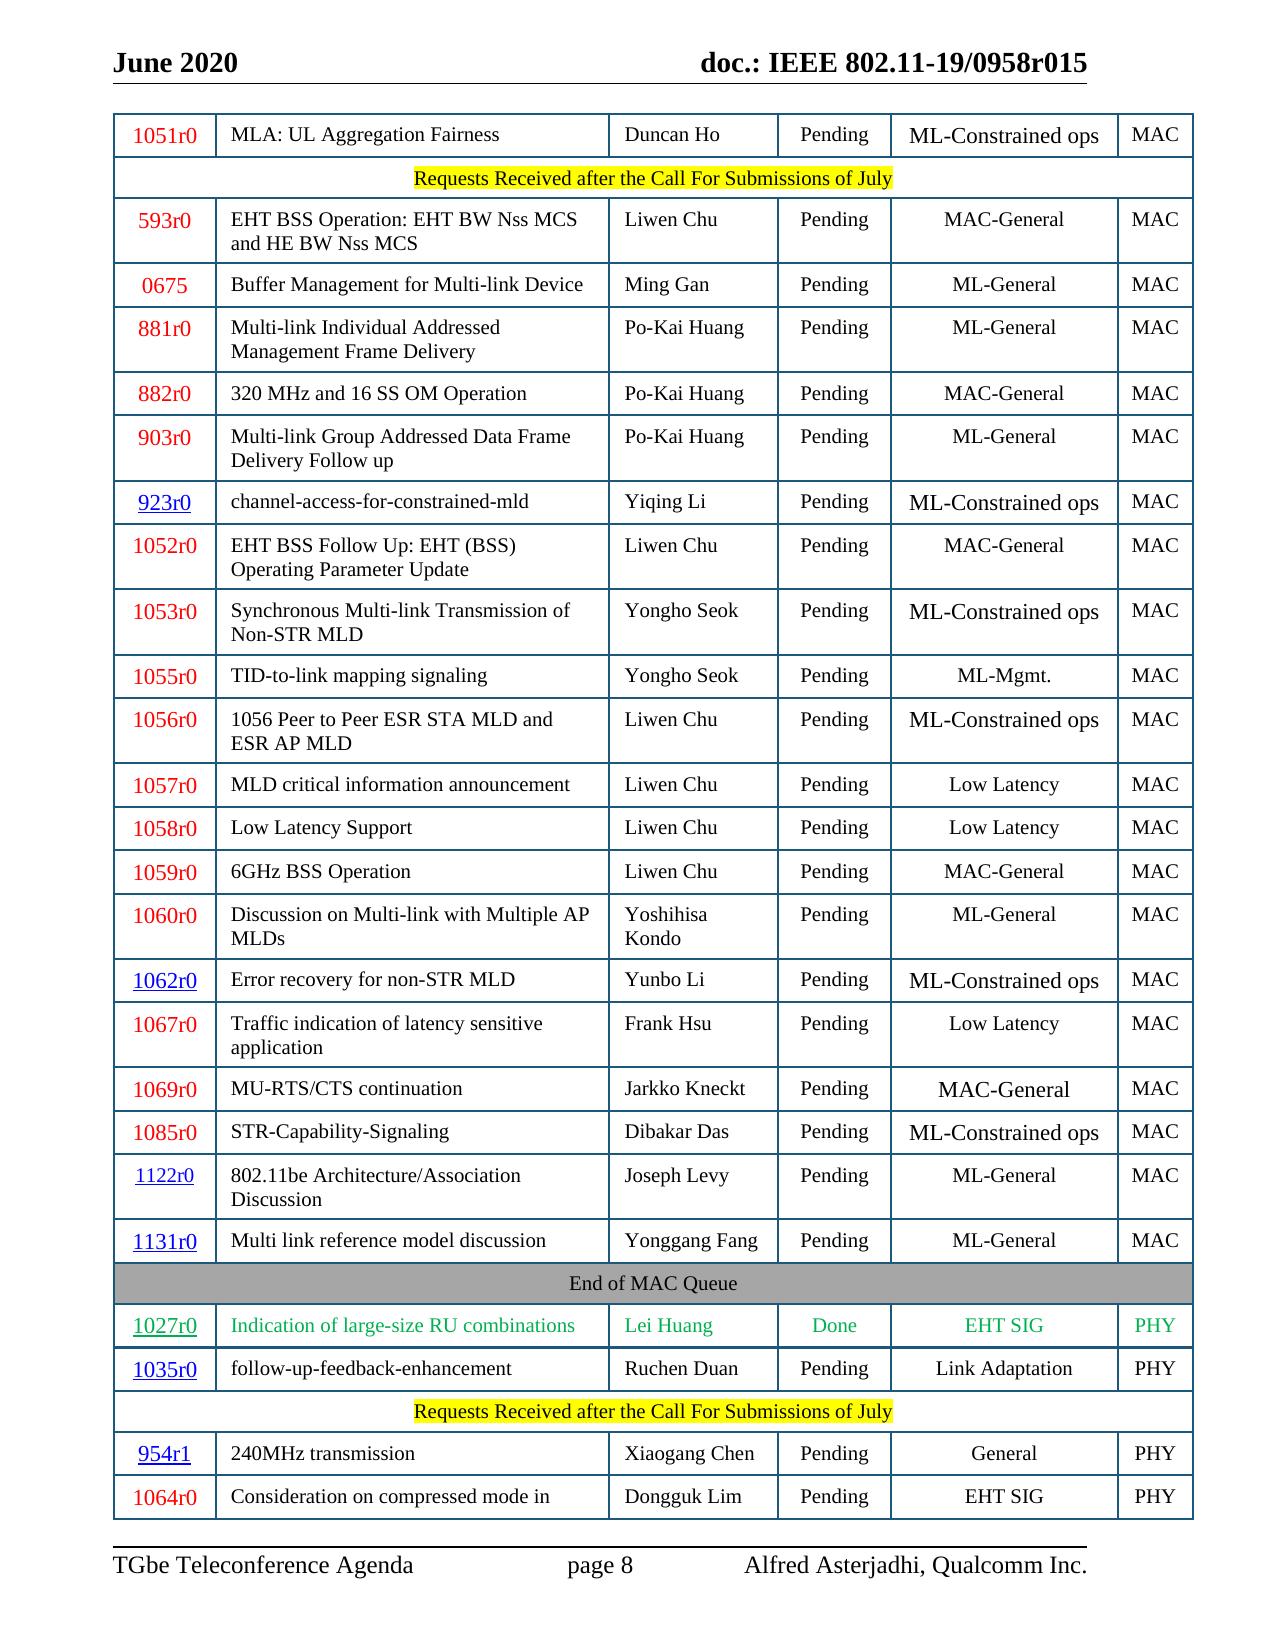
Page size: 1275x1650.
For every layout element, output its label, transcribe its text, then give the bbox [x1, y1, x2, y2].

table_cell Xiaogang Chen [610, 1433, 777, 1474]
table_cell ML-Constrained ops [892, 1112, 1117, 1153]
table_cell Pending [779, 308, 890, 371]
table_cell 903r0 [115, 416, 215, 479]
table_cell Liwen Chu [610, 764, 777, 806]
table_cell ML-Mgmt. [892, 656, 1117, 697]
table_cell Pending [779, 482, 890, 523]
table_cell ML-General [892, 1155, 1117, 1218]
table_cell Pending [779, 808, 890, 849]
table_cell MAC [1119, 1220, 1192, 1262]
table_cell MAC [1119, 1068, 1192, 1110]
table_cell MAC [1119, 1112, 1192, 1153]
table_cell Pending [779, 1155, 890, 1218]
table_cell EHT SIG [892, 1305, 1117, 1346]
table_cell Pending [779, 1476, 890, 1518]
table_cell MAC [1119, 199, 1192, 262]
table_cell ML-Constrained ops [892, 115, 1117, 156]
table_cell MAC [1119, 960, 1192, 1001]
table_cell Pending [779, 1112, 890, 1153]
table_cell ML-General [892, 264, 1117, 306]
table_cell Ruchen Duan [610, 1349, 777, 1390]
table_cell Dibakar Das [610, 1112, 777, 1153]
table_cell MAC [1119, 482, 1192, 523]
table_cell Pending [779, 1220, 890, 1262]
table_cell Liwen Chu [610, 525, 777, 588]
table_cell channel-access-for-constrained-mld [217, 482, 608, 523]
table_cell 802.11be Architecture/Association Discussion [217, 1155, 608, 1218]
table_cell Buffer Management for Multi-link Device [217, 264, 608, 306]
table_cell 240MHz transmission [217, 1433, 608, 1474]
table_cell 1085r0 [115, 1112, 215, 1153]
table_cell Pending [779, 115, 890, 156]
table_cell MAC-General [892, 1068, 1117, 1110]
table_cell 1052r0 [115, 525, 215, 588]
table_cell Dongguk Lim [610, 1476, 777, 1518]
table_cell Pending [779, 1003, 890, 1066]
table_cell Multi link reference model discussion [217, 1220, 608, 1262]
table_cell PHY [1119, 1433, 1192, 1474]
table_cell Error recovery for non-STR MLD [217, 960, 608, 1001]
table_cell Consideration on compressed mode in 11be [217, 1476, 608, 1518]
table_cell Yunbo Li [610, 960, 777, 1001]
table_cell Discussion on Multi-link with Multiple AP MLDs [217, 895, 608, 958]
table_cell ML-General [892, 895, 1117, 958]
table_cell Requests Received after the Call For Submissions of July [115, 1392, 1192, 1431]
table_cell ML-General [892, 416, 1117, 479]
table_cell MAC-General [892, 199, 1117, 262]
table_cell 1060r0 [115, 895, 215, 958]
table_cell Yoshihisa Kondo [610, 895, 777, 958]
table_cell Joseph Levy [610, 1155, 777, 1218]
table_cell Traffic indication of latency sensitive application [217, 1003, 608, 1066]
table_cell Low Latency [892, 764, 1117, 806]
table_cell MAC [1119, 308, 1192, 371]
table_cell Yongho Seok [610, 590, 777, 653]
table_cell 1058r0 [115, 808, 215, 849]
table_cell MU-RTS/CTS continuation [217, 1068, 608, 1110]
table_cell Low Latency [892, 1003, 1117, 1066]
table_cell STR-Capability-Signaling [217, 1112, 608, 1153]
table_cell MAC-General [892, 525, 1117, 588]
table_cell ML-Constrained ops [892, 960, 1117, 1001]
table_cell EHT SIG [892, 1476, 1117, 1518]
table_cell MAC [1119, 764, 1192, 806]
table_cell Liwen Chu [610, 851, 777, 892]
table_cell 923r0 [115, 482, 215, 523]
table_cell Multi-link Group Addressed Data Frame Delivery Follow up [217, 416, 608, 479]
table_cell 1059r0 [115, 851, 215, 892]
table_cell PHY [1119, 1305, 1192, 1346]
table_cell Multi-link Individual Addressed Management Frame Delivery [217, 308, 608, 371]
table_cell Yonggang Fang [610, 1220, 777, 1262]
table_cell MAC [1119, 525, 1192, 588]
table_cell MAC [1119, 808, 1192, 849]
table_cell Duncan Ho [610, 115, 777, 156]
table_cell 1069r0 [115, 1068, 215, 1110]
table_cell Pending [779, 699, 890, 762]
table_cell 1035r0 [115, 1349, 215, 1390]
table_cell ML-General [892, 308, 1117, 371]
table_cell Pending [779, 373, 890, 414]
table_cell Frank Hsu [610, 1003, 777, 1066]
table_cell Po-Kai Huang [610, 416, 777, 479]
table_cell 1055r0 [115, 656, 215, 697]
table_cell 1056 Peer to Peer ESR STA MLD and ESR AP MLD [217, 699, 608, 762]
table_cell follow-up-feedback-enhancement [217, 1349, 608, 1390]
table_cell Liwen Chu [610, 808, 777, 849]
table_cell Link Adaptation [892, 1349, 1117, 1390]
table_cell MAC [1119, 416, 1192, 479]
table_cell MAC [1119, 1003, 1192, 1066]
table_cell MAC-General [892, 373, 1117, 414]
table_cell 1122r0 [115, 1155, 215, 1218]
table_cell ML-Constrained ops [892, 699, 1117, 762]
table_cell Pending [779, 264, 890, 306]
table_cell 6GHz BSS Operation [217, 851, 608, 892]
table_cell 954r1 [115, 1433, 215, 1474]
table_cell PHY [1119, 1476, 1192, 1518]
table_cell MAC [1119, 264, 1192, 306]
table_cell Ming Gan [610, 264, 777, 306]
table_cell Requests Received after the Call For Submissions of July [115, 158, 1192, 197]
table_cell 1027r0 [115, 1305, 215, 1346]
table_cell 320 MHz and 16 SS OM Operation [217, 373, 608, 414]
table_cell 593r0 [115, 199, 215, 262]
table_cell MAC [1119, 115, 1192, 156]
table_cell 1067r0 [115, 1003, 215, 1066]
table_cell Done [779, 1305, 890, 1346]
table_cell 1051r0 [115, 115, 215, 156]
table_cell Pending [779, 895, 890, 958]
table_cell Low Latency [892, 808, 1117, 849]
table_cell Pending [779, 590, 890, 653]
table_cell Yongho Seok [610, 656, 777, 697]
table_cell MAC [1119, 373, 1192, 414]
table_cell Pending [779, 199, 890, 262]
table_cell 882r0 [115, 373, 215, 414]
table_cell Synchronous Multi-link Transmission of Non-STR MLD [217, 590, 608, 653]
table_cell ML-General [892, 1220, 1117, 1262]
table_cell 1131r0 [115, 1220, 215, 1262]
table_cell 1053r0 [115, 590, 215, 653]
table_cell General [892, 1433, 1117, 1474]
table_cell EHT BSS Operation: EHT BW Nss MCS and HE BW Nss MCS [217, 199, 608, 262]
table_cell MAC [1119, 895, 1192, 958]
table_cell 1064r0 [115, 1476, 215, 1518]
table_cell 1056r0 [115, 699, 215, 762]
table_cell 1057r0 [115, 764, 215, 806]
table_cell ML-Constrained ops [892, 590, 1117, 653]
table_cell Pending [779, 764, 890, 806]
table_cell Pending [779, 960, 890, 1001]
table_cell Liwen Chu [610, 699, 777, 762]
table_cell Po-Kai Huang [610, 373, 777, 414]
table_cell Pending [779, 1433, 890, 1474]
table_cell TID-to-link mapping signaling [217, 656, 608, 697]
table_cell Pending [779, 656, 890, 697]
table_cell Liwen Chu [610, 199, 777, 262]
table_cell Po-Kai Huang [610, 308, 777, 371]
table_cell MAC [1119, 699, 1192, 762]
table_cell 1062r0 [115, 960, 215, 1001]
table_cell MLA: UL Aggregation Fairness [217, 115, 608, 156]
table_cell Pending [779, 851, 890, 892]
table_cell End of MAC Queue [115, 1264, 1192, 1303]
table_cell MLD critical information announcement [217, 764, 608, 806]
table_cell Yiqing Li [610, 482, 777, 523]
table_cell MAC [1119, 1155, 1192, 1218]
table_cell 0675 [115, 264, 215, 306]
table_cell Pending [779, 416, 890, 479]
table_cell Pending [779, 1068, 890, 1110]
table_cell Lei Huang [610, 1305, 777, 1346]
table_cell Low Latency Support [217, 808, 608, 849]
table_cell PHY [1119, 1349, 1192, 1390]
table_cell Jarkko Kneckt [610, 1068, 777, 1110]
table_cell Pending [779, 1349, 890, 1390]
table_cell MAC-General [892, 851, 1117, 892]
table_cell MAC [1119, 851, 1192, 892]
table_cell EHT BSS Follow Up: EHT (BSS) Operating Parameter Update [217, 525, 608, 588]
table_cell ML-Constrained ops [892, 482, 1117, 523]
table_cell Pending [779, 525, 890, 588]
table_cell Indication of large-size RU combinations [217, 1305, 608, 1346]
table_cell 881r0 [115, 308, 215, 371]
table_cell MAC [1119, 656, 1192, 697]
table_cell MAC [1119, 590, 1192, 653]
